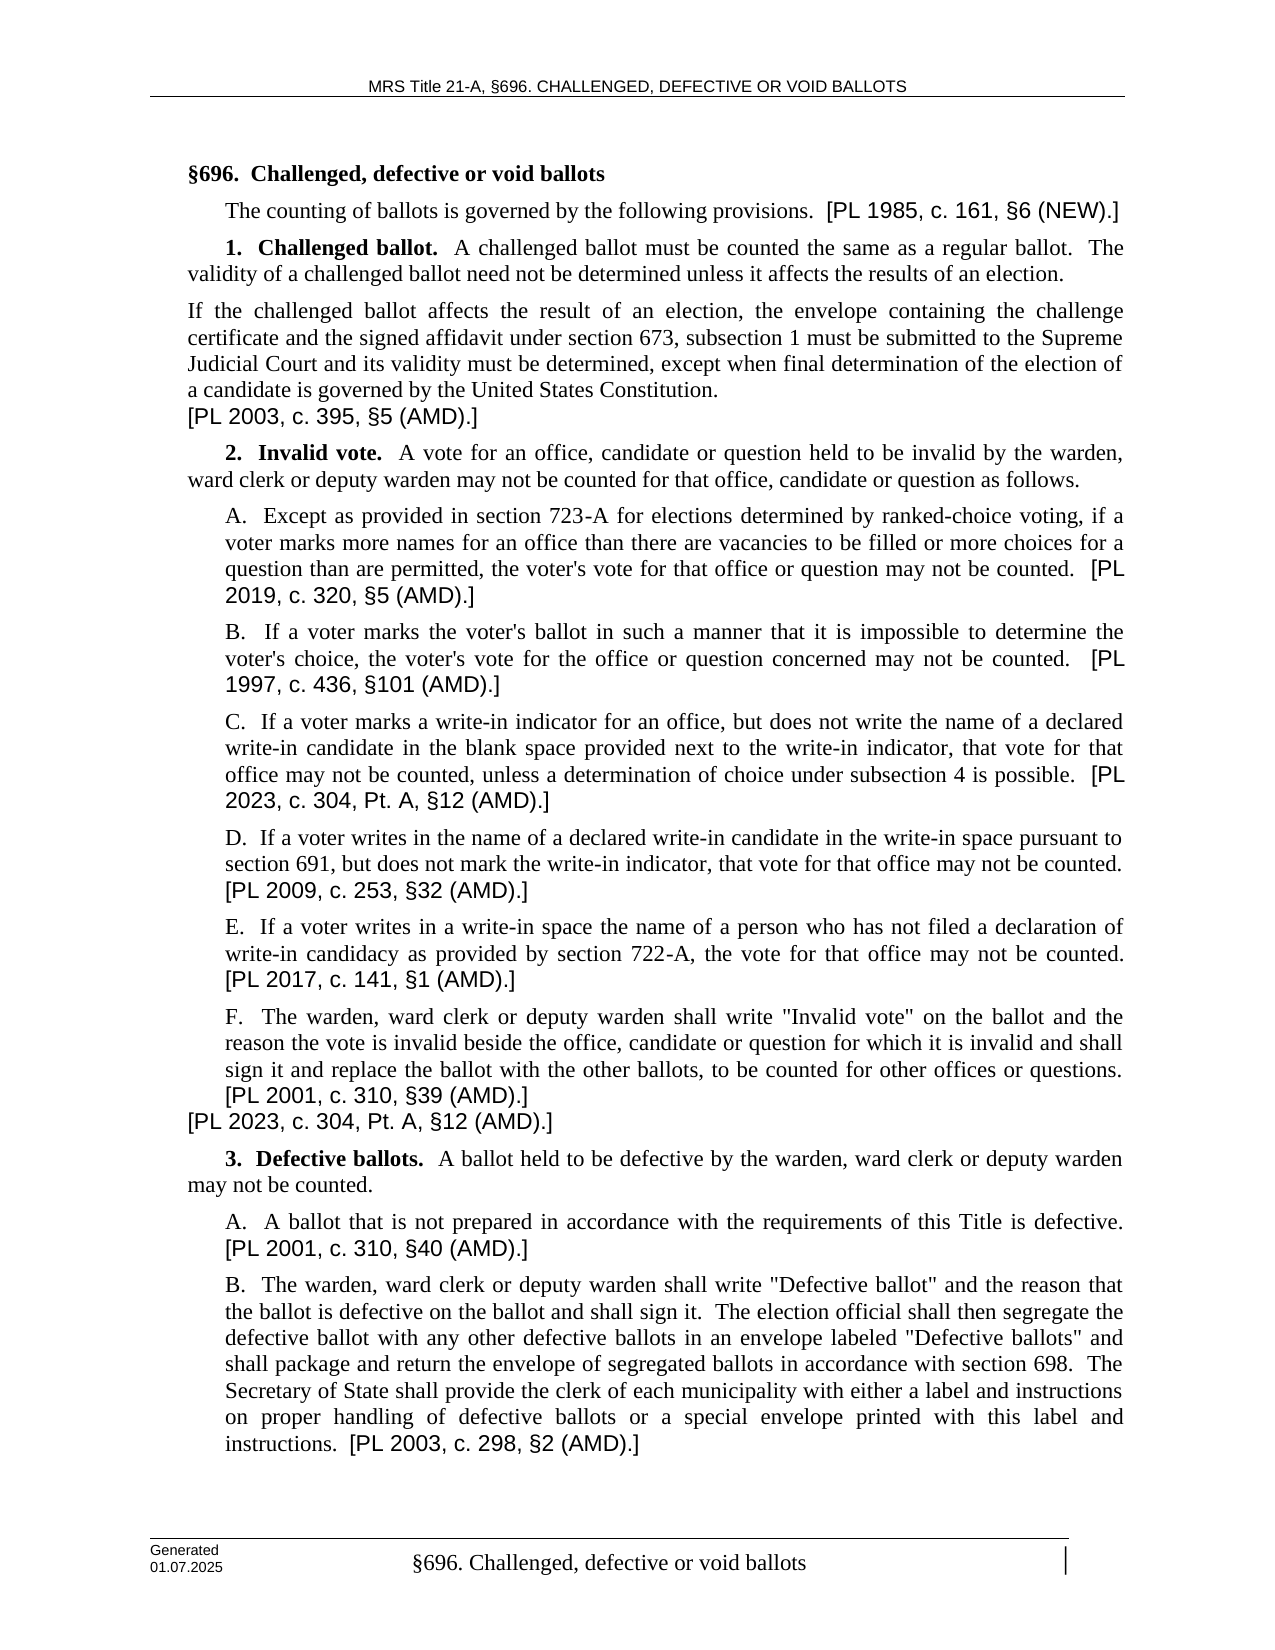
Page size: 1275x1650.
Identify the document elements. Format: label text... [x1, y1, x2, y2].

text [PL 2003, c. 395, §5 (AMD).] [187, 403, 1125, 429]
text 2. Invalid vote. A vote for an office, candidate or question held to be invalid by the warden, ward clerk or deputy warden may not be counted for that office, candidate or question as follows. [187, 439, 1125, 492]
text 3. Defective ballots. A ballot held to be defective by the warden, ward clerk or deputy warden may not be counted. [187, 1145, 1125, 1198]
text A. A ballot that is not prepared in accordance with the requirements of this Title is defective. [PL 2001, c. 310, §40 (AMD).] [225, 1208, 1125, 1261]
text F. The warden, ward clerk or deputy warden shall write "Invalid vote" on the ballot and the reason the vote is invalid beside the office, candidate or question for which it is invalid and shall sign it and replace the ballot with the other ballots, to be counted for other offices or questions. [PL 2001, c. 310, §39 (AMD).] [225, 1003, 1125, 1108]
text D. If a voter writes in the name of a declared write-in candidate in the write-in space pursuant to section 691, but does not mark the write-in indicator, that vote for that office may not be counted. [PL 2009, c. 253, §32 (AMD).] [225, 824, 1125, 903]
text If the challenged ballot affects the result of an election, the envelope containing the challenge certificate and the signed affidavit under section 673, subsection 1 must be submitted to the Supreme Judicial Court and its validity must be determined, except when final determination of the election of a candidate is governed by the United States Constitution. [187, 297, 1125, 403]
text [PL 2023, c. 304, Pt. A, §12 (AMD).] [187, 1108, 1125, 1135]
text B. If a voter marks the voter's ballot in such a manner that it is impossible to determine the voter's choice, the voter's vote for the office or question concerned may not be counted. [PL 1997, c. 436, §101 (AMD).] [225, 618, 1125, 698]
text 1. Challenged ballot. A challenged ballot must be counted the same as a regular ballot. The validity of a challenged ballot need not be determined unless it affects the results of an election. [187, 234, 1125, 287]
text C. If a voter marks a write-in indicator for an office, but does not write the name of a declared write-in candidate in the blank space provided next to the write-in indicator, that vote for that office may not be counted, unless a determination of choice under subsection 4 is possible. [PL 2023, c. 304, Pt. A, §12 (AMD).] [225, 708, 1125, 813]
text The counting of ballots is governed by the following provisions. [PL 1985, c. 161, §6 (NEW).] [187, 197, 1125, 224]
text A. Except as provided in section 723‑A for elections determined by ranked-choice voting, if a voter marks more names for an office than there are vacancies to be filled or more choices for a question than are permitted, the voter's vote for that office or question may not be counted. [PL 2019, c. 320, §5 (AMD).] [225, 502, 1125, 608]
text §696. Challenged, defective or void ballots [187, 160, 1125, 187]
text B. The warden, ward clerk or deputy warden shall write "Defective ballot" and the reason that the ballot is defective on the ballot and shall sign it. The election official shall then segregate the defective ballot with any other defective ballots in an envelope labeled "Defective ballots" and shall package and return the envelope of segregated ballots in accordance with section 698. The Secretary of State shall provide the clerk of each municipality with either a label and instructions on proper handling of defective ballots or a special envelope printed with this label and instructions. [PL 2003, c. 298, §2 (AMD).] [225, 1271, 1125, 1456]
text E. If a voter writes in a write-in space the name of a person who has not filed a declaration of write-in candidacy as provided by section 722‑A, the vote for that office may not be counted. [PL 2017, c. 141, §1 (AMD).] [225, 913, 1125, 992]
